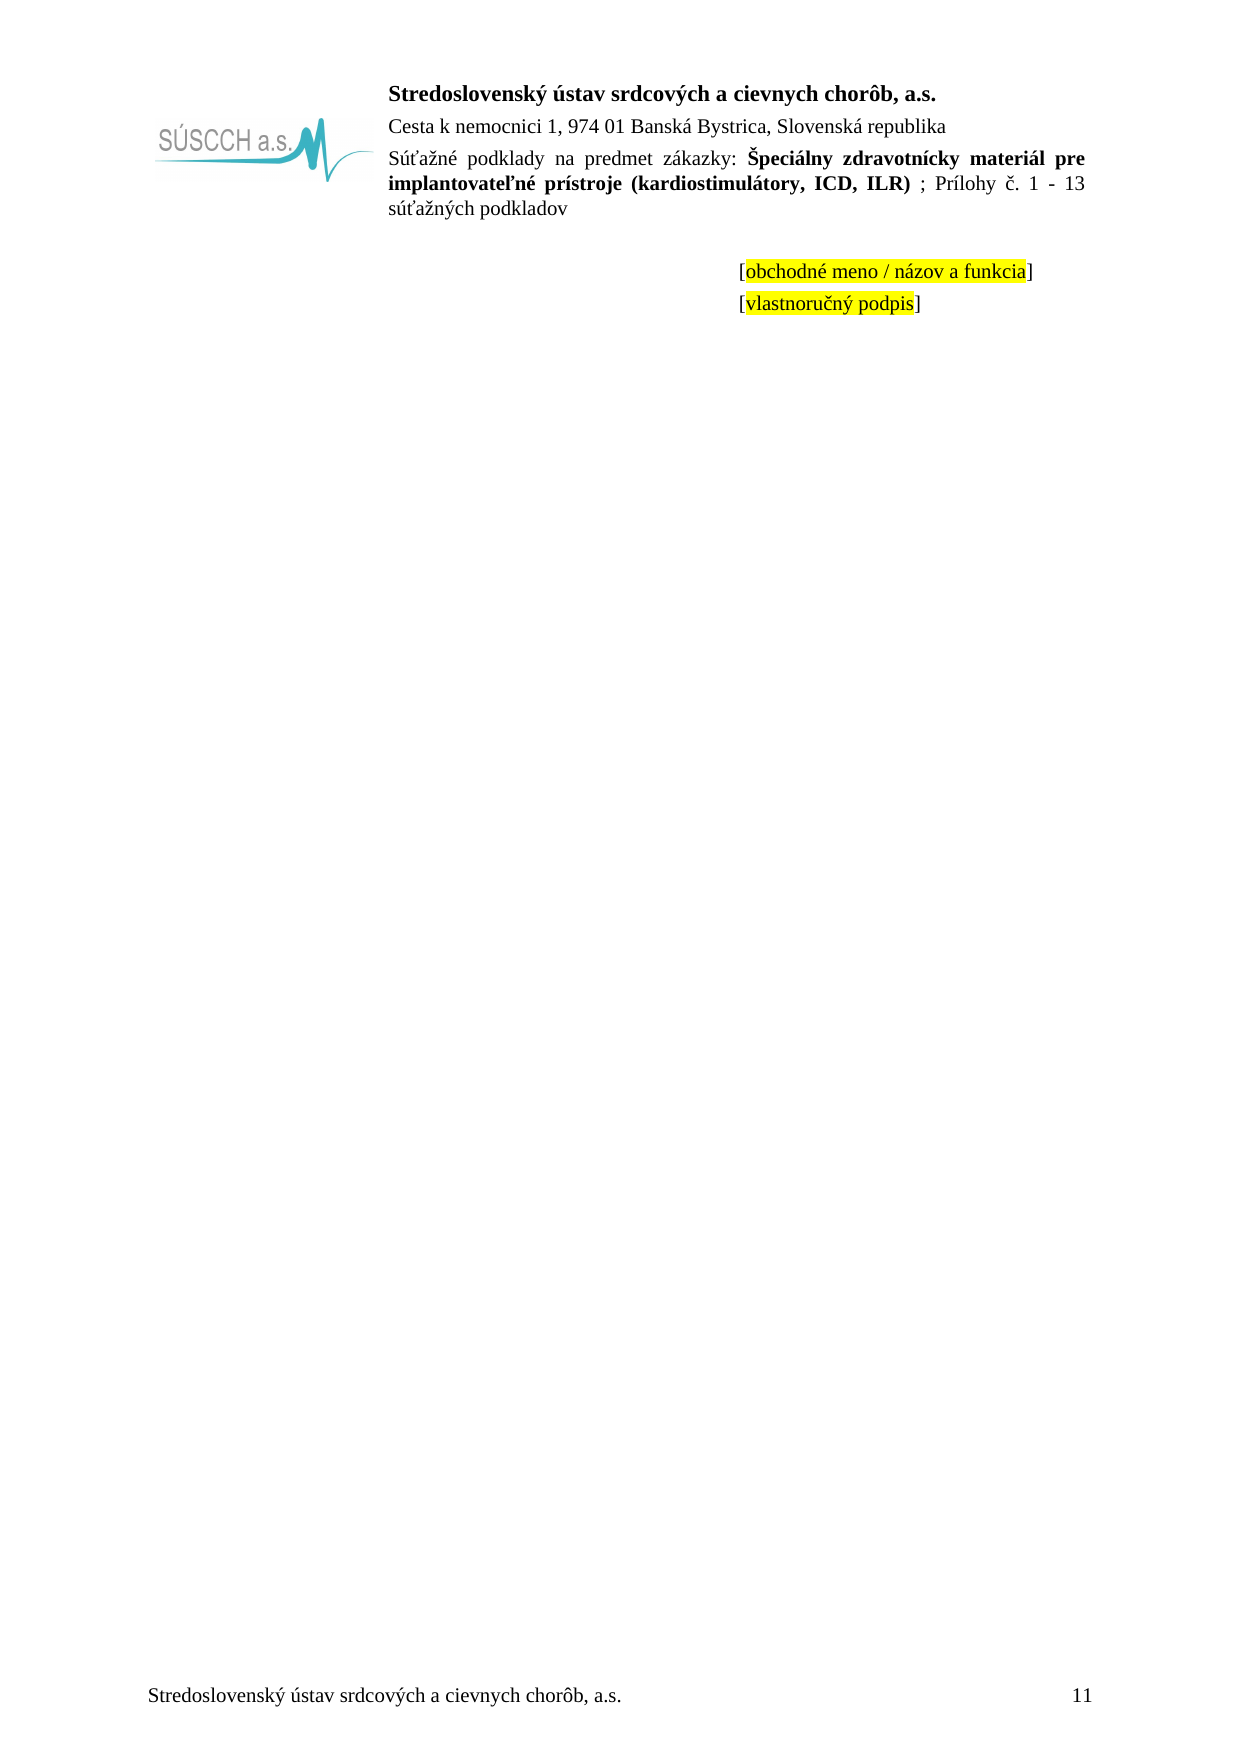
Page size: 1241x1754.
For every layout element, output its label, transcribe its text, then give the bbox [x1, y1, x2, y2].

picture [155, 118, 374, 182]
text [vlastnoručný podpis] [148, 291, 746, 315]
text [obchodné meno / názov a funkcia] [148, 259, 746, 283]
text [vlastnoručný podpis] [914, 291, 1092, 315]
